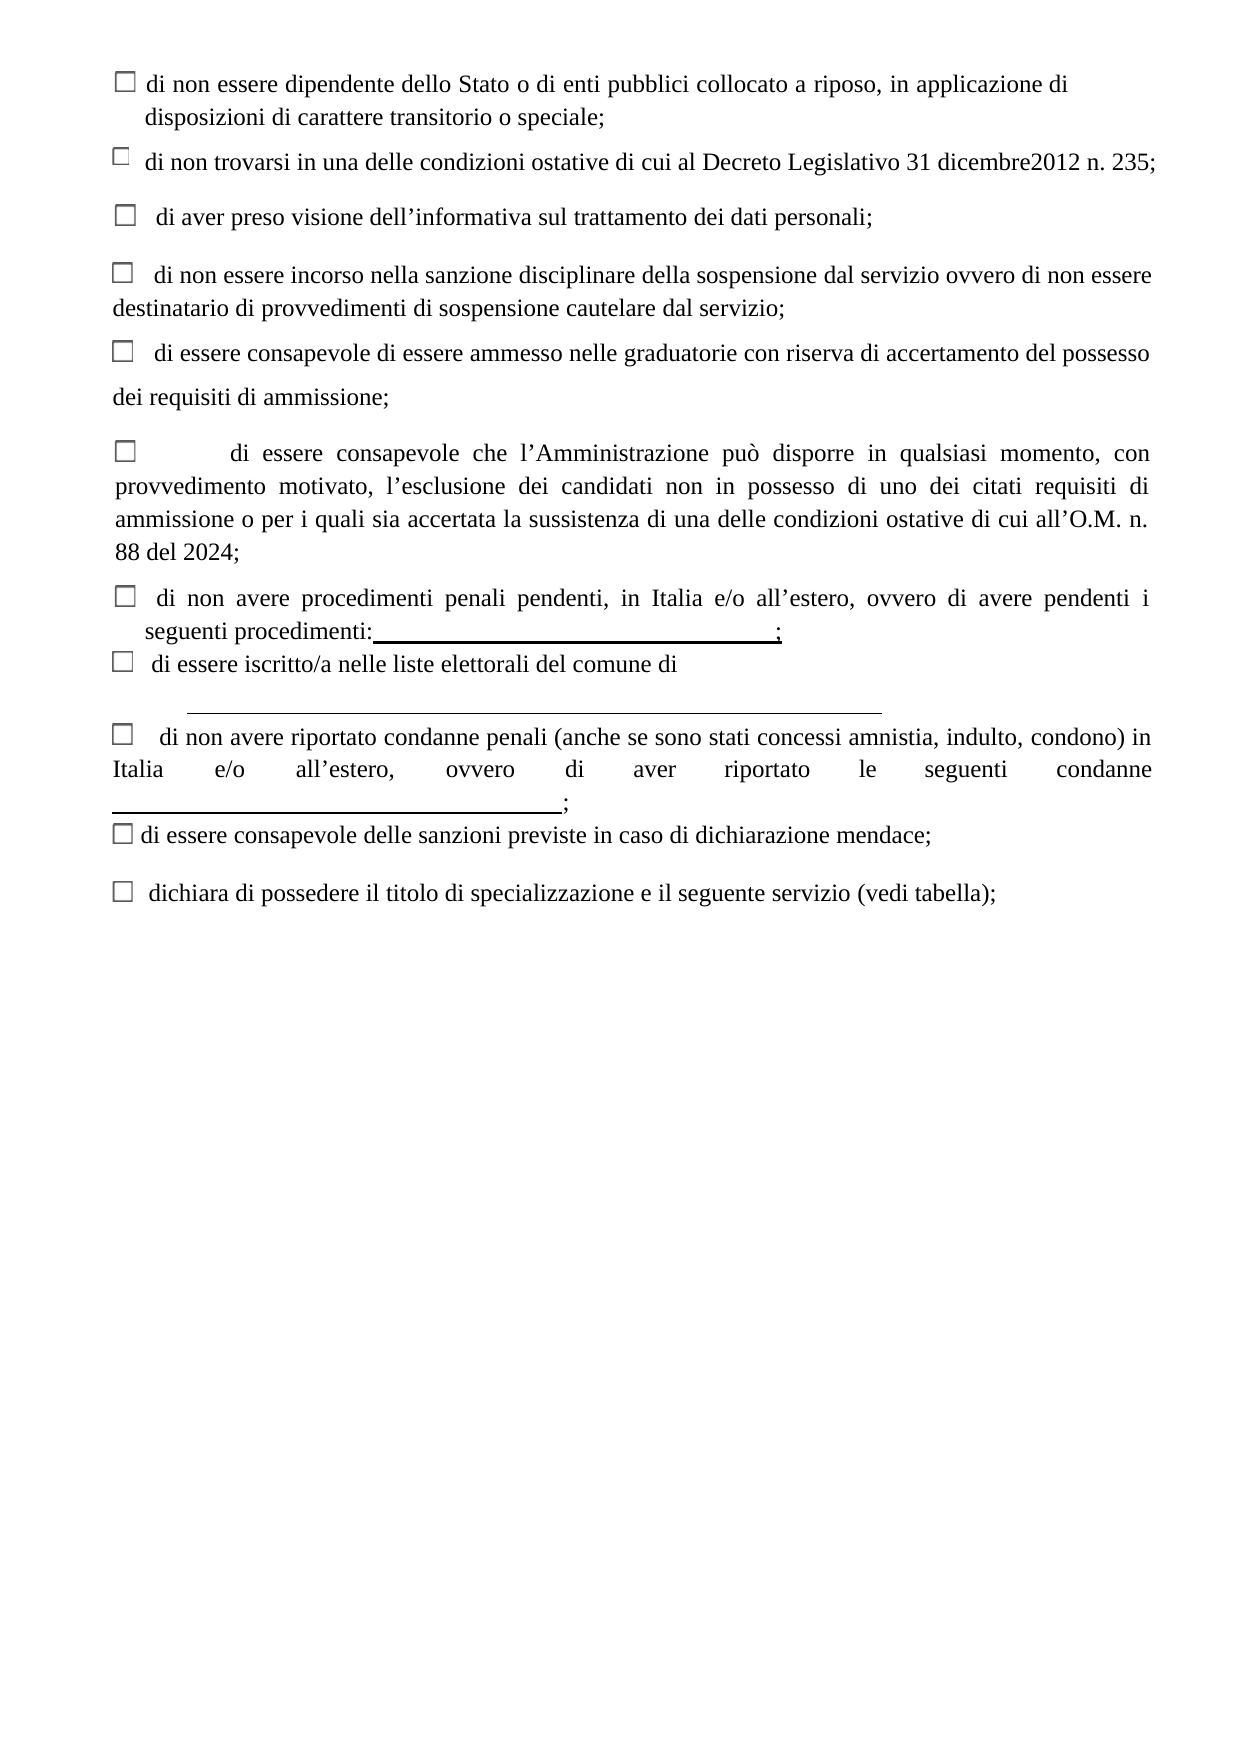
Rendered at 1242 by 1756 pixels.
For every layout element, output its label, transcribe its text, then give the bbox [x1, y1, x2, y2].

text di non avere procedimenti penali pendenti, in Italia e/o all’estero, ovvero di avere pendenti i seguenti procedimenti: ; [115, 583, 1150, 645]
picture [112, 262, 133, 283]
text di non essere dipendente dello Stato o di enti pubblici collocato a riposo, in applicazione di disposizioni di carattere transitorio o speciale; [115, 69, 1091, 131]
text di non trovarsi in una delle condizioni ostative di cui al Decreto Legislativo 31 dicembre2012 n. 235; di aver preso visione dell’informativa sul trattamento dei dati personali; [115, 147, 1159, 231]
picture [112, 340, 133, 362]
text di non essere incorso nella sanzione disciplinare della sospensione dal servizio ovvero di non essere destinatario di provvedimenti di sospensione cautelare dal servizio; [112, 260, 1198, 321]
text di non avere riportato condanne penali (anche se sono stati concessi amnistia, indulto, condono) in Italia e/o all’estero, ovvero di aver riportato le seguenti condanne [112, 722, 1153, 783]
picture [112, 723, 133, 745]
text ; [112, 788, 1198, 816]
text di essere consapevole delle sanzioni previste in caso di dichiarazione mendace; [112, 820, 1198, 849]
text di essere consapevole di essere ammesso nelle graduatorie con riserva di accertamento del possesso dei requisiti di ammissione; [112, 338, 1150, 410]
picture [112, 823, 133, 844]
text di essere iscritto/a nelle liste elettorali del comune di [112, 649, 1198, 678]
picture [114, 71, 136, 92]
picture [114, 204, 136, 226]
picture [112, 651, 133, 672]
picture [114, 585, 136, 607]
text di essere consapevole che l’Amministrazione può disporre in qualsiasi momento, con provvedimento motivato, l’esclusione dei candidati non in possesso di uno dei citati requisiti di ammissione o per i quali sia accertata la sussistenza di una delle condizioni ostative di cui all’O.M. n. 88 del 2024; [115, 438, 1150, 566]
picture [114, 440, 136, 462]
text dichiara di possedere il titolo di specializzazione e il seguente servizio (vedi tabella); [112, 878, 1198, 907]
picture [112, 881, 133, 902]
